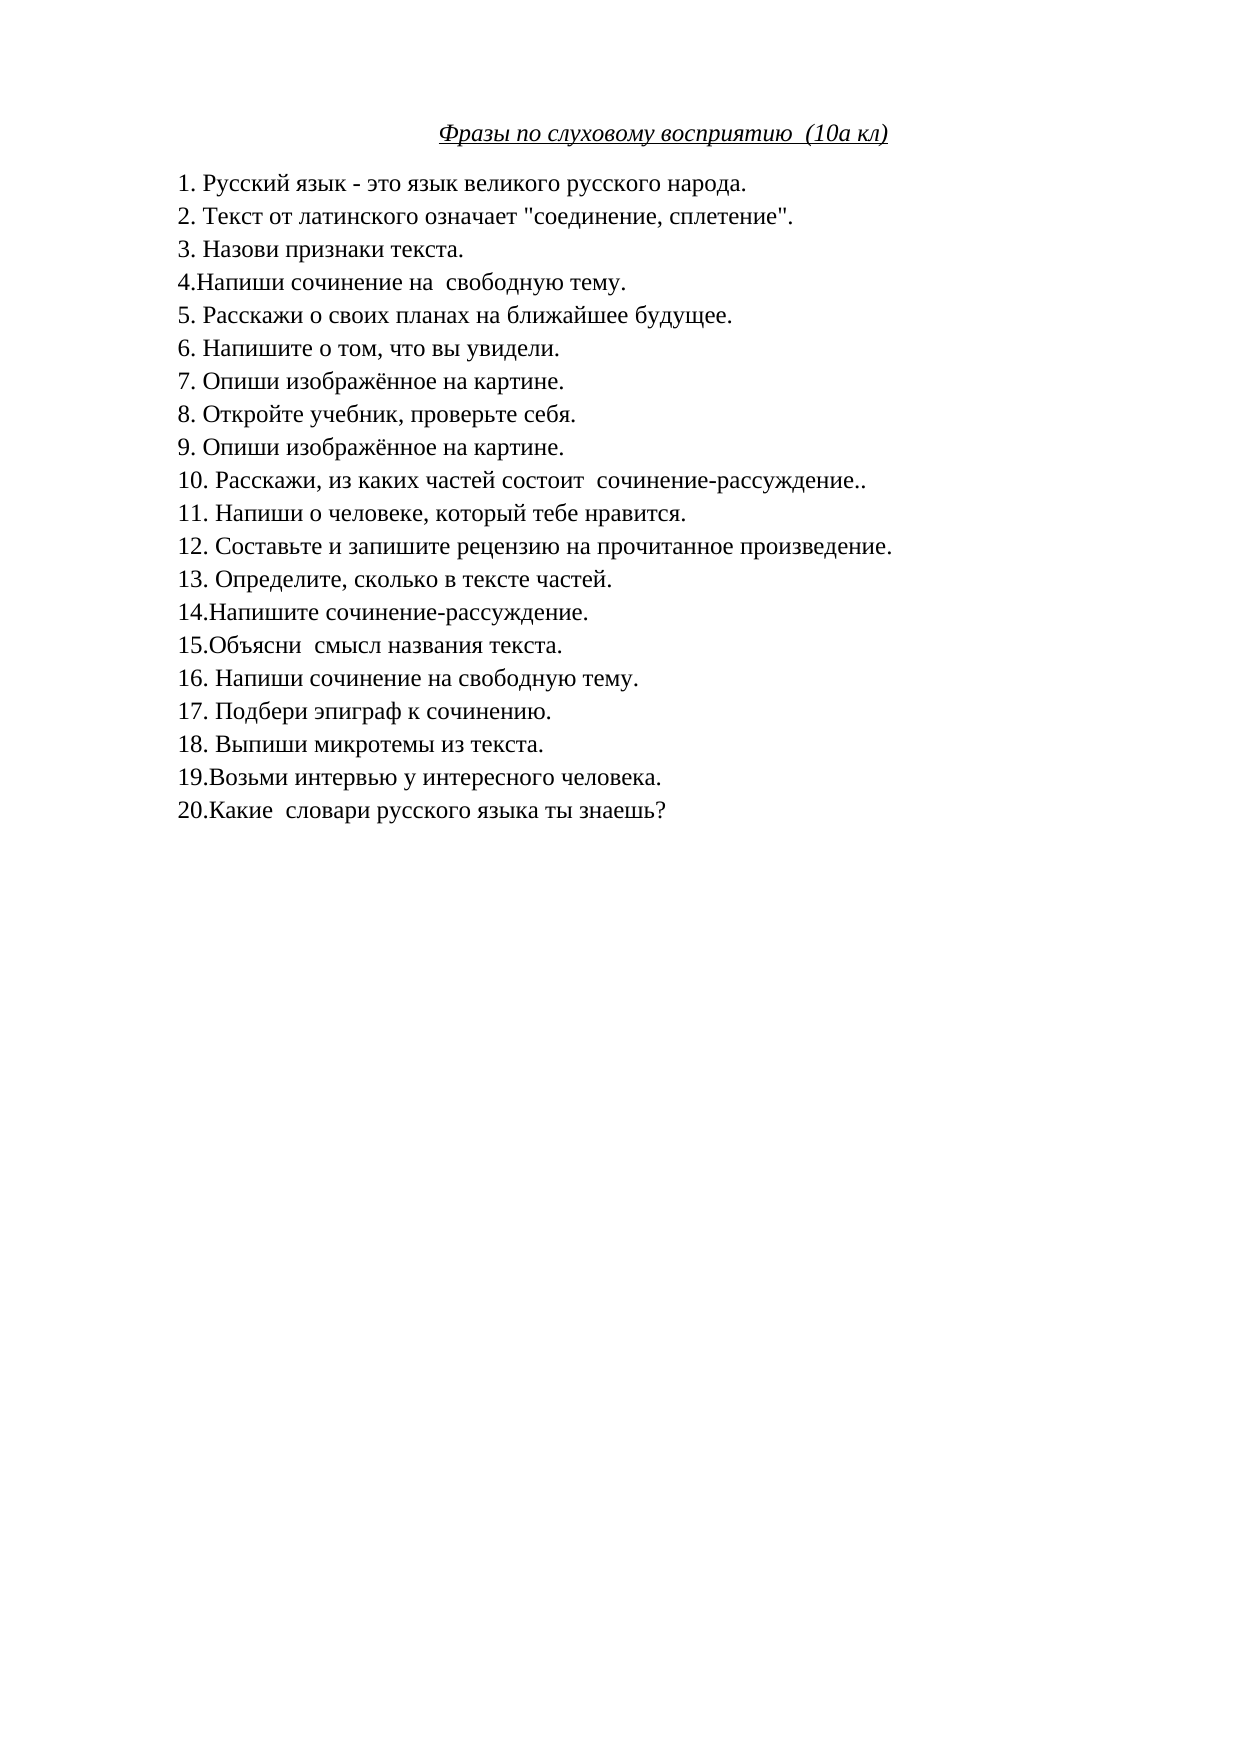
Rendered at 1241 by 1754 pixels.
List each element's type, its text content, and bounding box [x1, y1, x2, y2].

text 9. Опиши изображённое на картине. [177, 432, 1152, 461]
text 1. Русский язык - это язык великого русского народа. [177, 168, 1152, 196]
text 12. Составьте и запишите рецензию на прочитанное произведение. [177, 531, 1152, 560]
text 6. Напишите о том, что вы увидели. [177, 333, 1152, 362]
text 8. Откройте учебник, проверьте себя. [177, 399, 1152, 428]
text 7. Опиши изображённое на картине. [177, 366, 1152, 394]
text 13. Определите, сколько в тексте частей. [177, 564, 1152, 593]
text 20.Какие словари русского языка ты знаешь? [177, 795, 1152, 824]
text 10. Расскажи, из каких частей состоит сочинение-рассуждение.. [177, 465, 1152, 494]
text 18. Выпиши микротемы из текста. [177, 729, 1152, 758]
text 17. Подбери эпиграф к сочинению. [177, 696, 1152, 725]
text Фразы по слуховому восприятию (10а кл) [177, 118, 1152, 147]
text 3. Назови признаки текста. [177, 234, 1152, 262]
text 4.Напиши сочинение на свободную тему. 5. Расскажи о своих планах на ближайшее будущее. [177, 267, 1152, 328]
text 15.Объясни смысл названия текста. [177, 630, 1152, 659]
text 14.Напишите сочинение-рассуждение. [177, 597, 1152, 626]
text 11. Напиши о человеке, который тебе нравится. [177, 498, 1152, 527]
text 16. Напиши сочинение на свободную тему. [177, 663, 1152, 692]
text 19.Возьми интервью у интересного человека. [177, 762, 1152, 791]
text 2. Текст от латинского означает "соединение, сплетение". [177, 201, 1152, 229]
